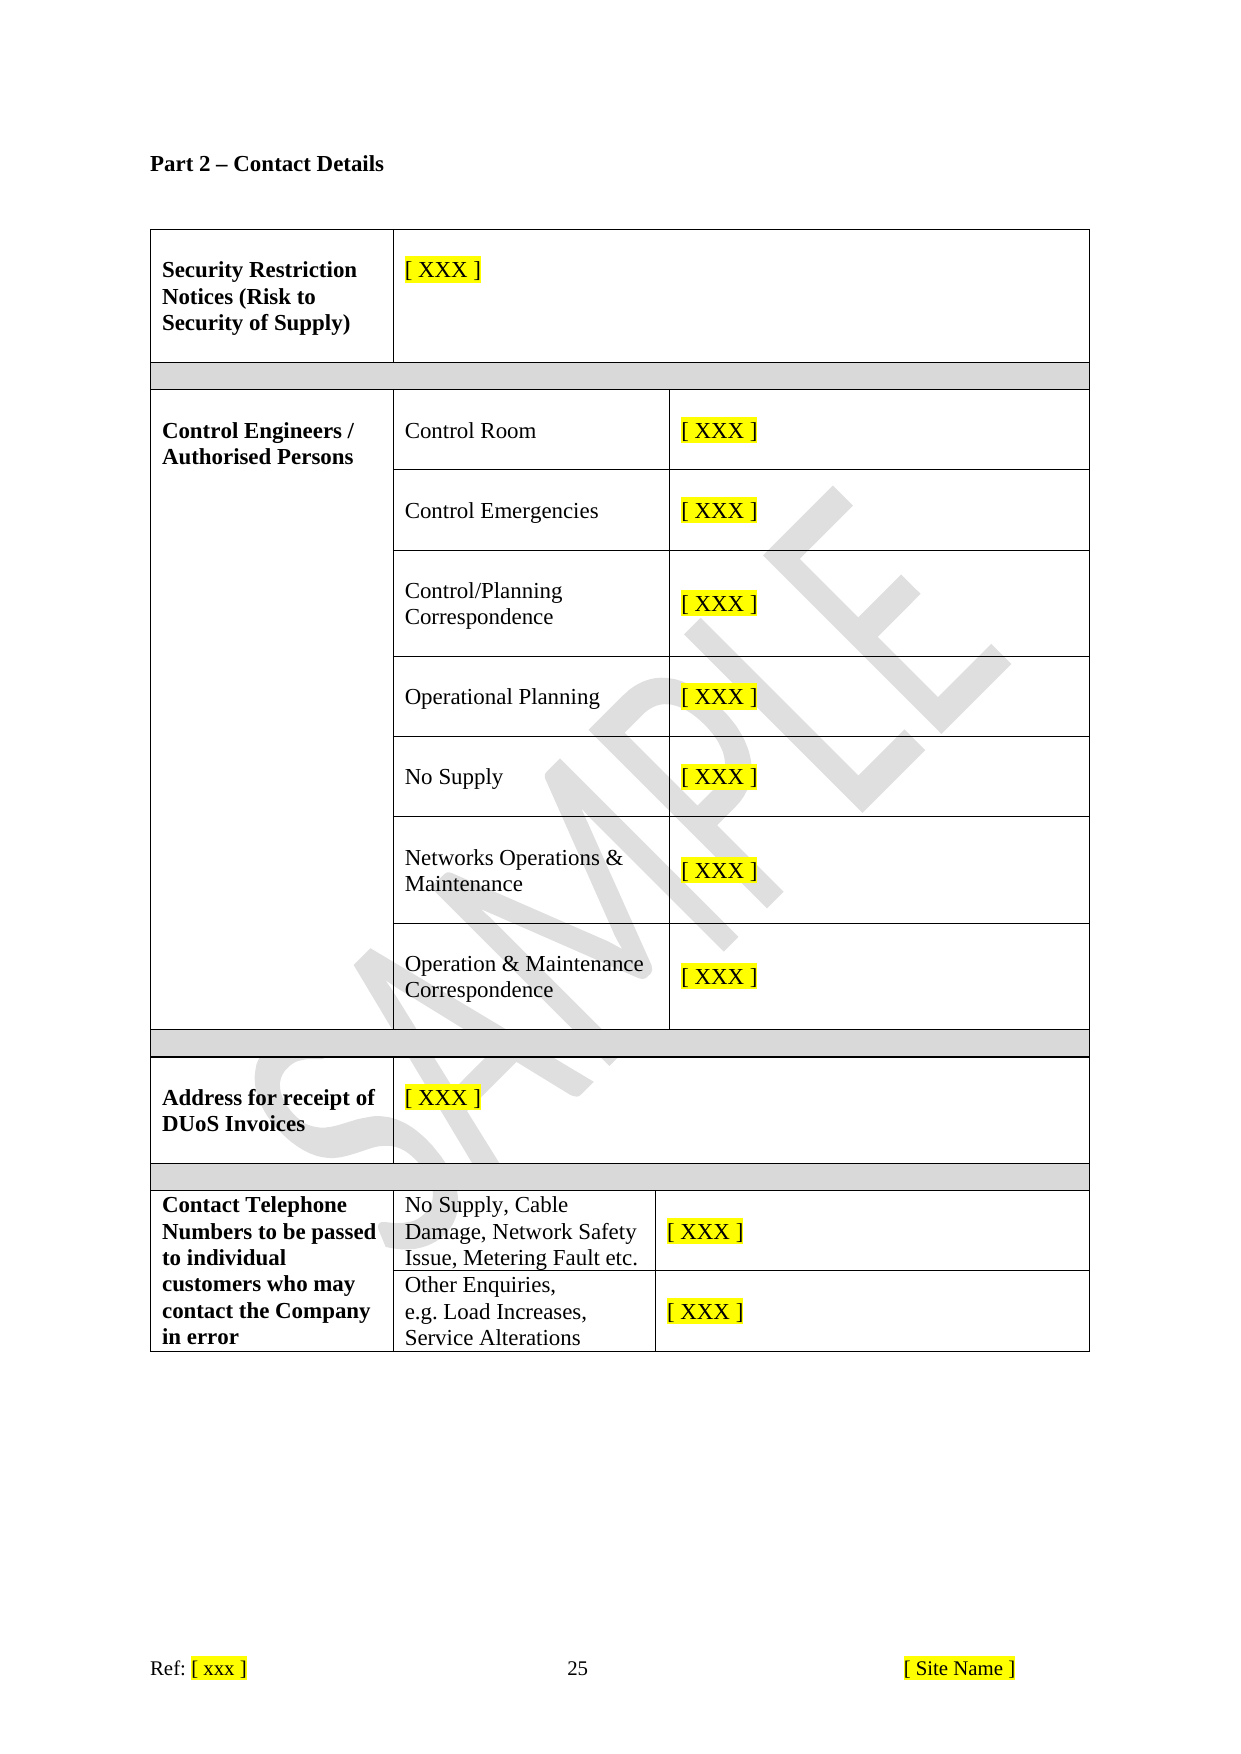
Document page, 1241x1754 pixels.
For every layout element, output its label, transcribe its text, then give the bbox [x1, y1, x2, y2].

table_cell [ XXX ] [670, 551, 1089, 656]
table_cell [ XXX ] [670, 470, 1089, 549]
table_cell No Supply, Cable Damage, Network Safety Issue, Metering Fault etc. [394, 1191, 655, 1270]
table_cell [ XXX ] [670, 390, 1089, 469]
table_cell Other Enquiries, e.g. Load Increases, Service Alterations [394, 1271, 655, 1351]
table_cell [ XXX ] [670, 737, 1089, 816]
table_cell [ XXX ] [670, 924, 1089, 1029]
table_cell [ XXX ] [656, 1191, 1089, 1270]
table_cell Operational Planning [394, 657, 669, 736]
table_cell [151, 363, 1089, 389]
table_cell Control/Planning Correspondence [394, 551, 669, 656]
table_cell Control Emergencies [394, 470, 669, 549]
table_header Security Restriction Notices (Risk to Security of Supply) [151, 230, 393, 362]
table_cell [ XXX ] [670, 657, 1089, 736]
table_cell Control Room [394, 390, 669, 469]
table_cell [151, 1030, 1089, 1056]
table_header [ XXX ] [394, 230, 1089, 362]
table_cell [151, 1164, 1089, 1190]
text Part 2 – Contact Details [150, 150, 1090, 176]
table_cell [ XXX ] [394, 1058, 1089, 1163]
table_cell Contact Telephone Numbers to be passed to individual customers who may contact the Company in error [151, 1191, 393, 1351]
table_cell [ XXX ] [670, 817, 1089, 923]
table_cell [ XXX ] [656, 1271, 1089, 1351]
table_cell Control Engineers / Authorised Persons [151, 390, 393, 1029]
table_cell Address for receipt of DUoS Invoices [151, 1058, 393, 1163]
table_cell No Supply [394, 737, 669, 816]
table_cell Operation & Maintenance Correspondence [394, 924, 669, 1029]
table_cell Networks Operations & Maintenance [394, 817, 669, 923]
